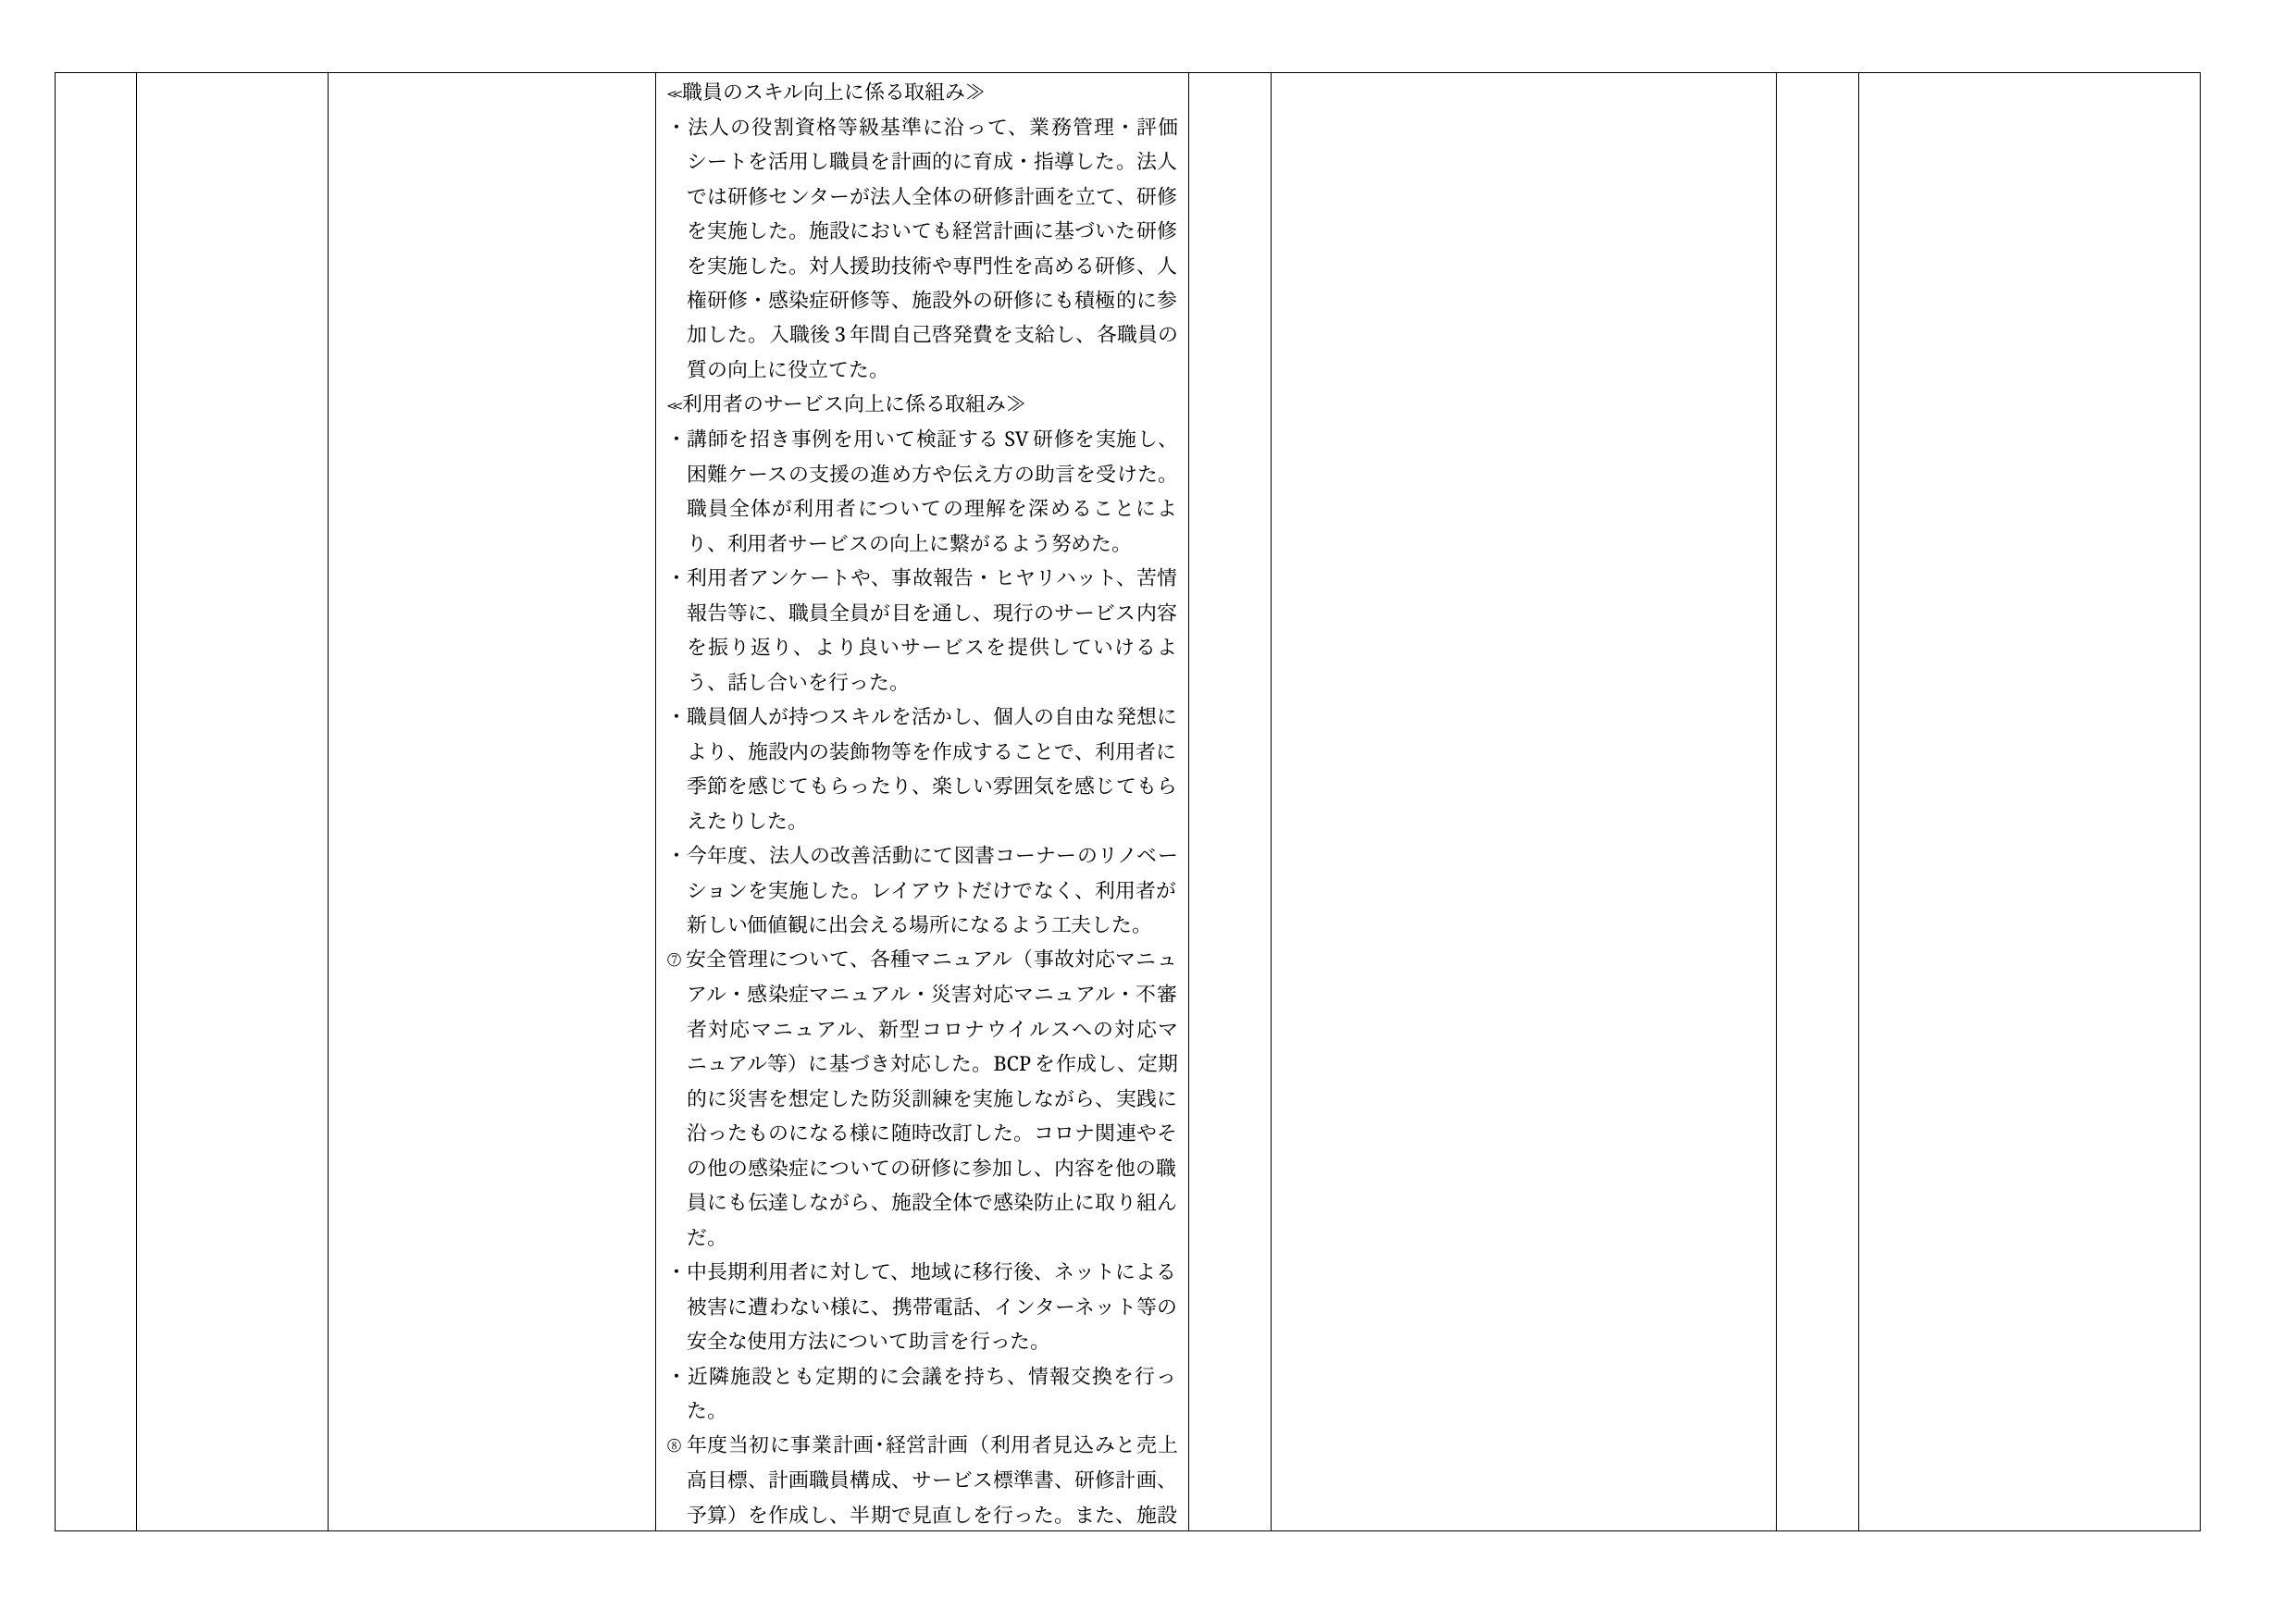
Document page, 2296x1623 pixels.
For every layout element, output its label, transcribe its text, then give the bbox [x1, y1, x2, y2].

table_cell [329, 73, 655, 1530]
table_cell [1272, 73, 1776, 1530]
table_cell [1859, 73, 2200, 1530]
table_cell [656, 73, 1188, 1530]
table_cell S [1189, 73, 1271, 1530]
table_cell S [1777, 73, 1858, 1530]
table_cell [137, 73, 328, 1530]
